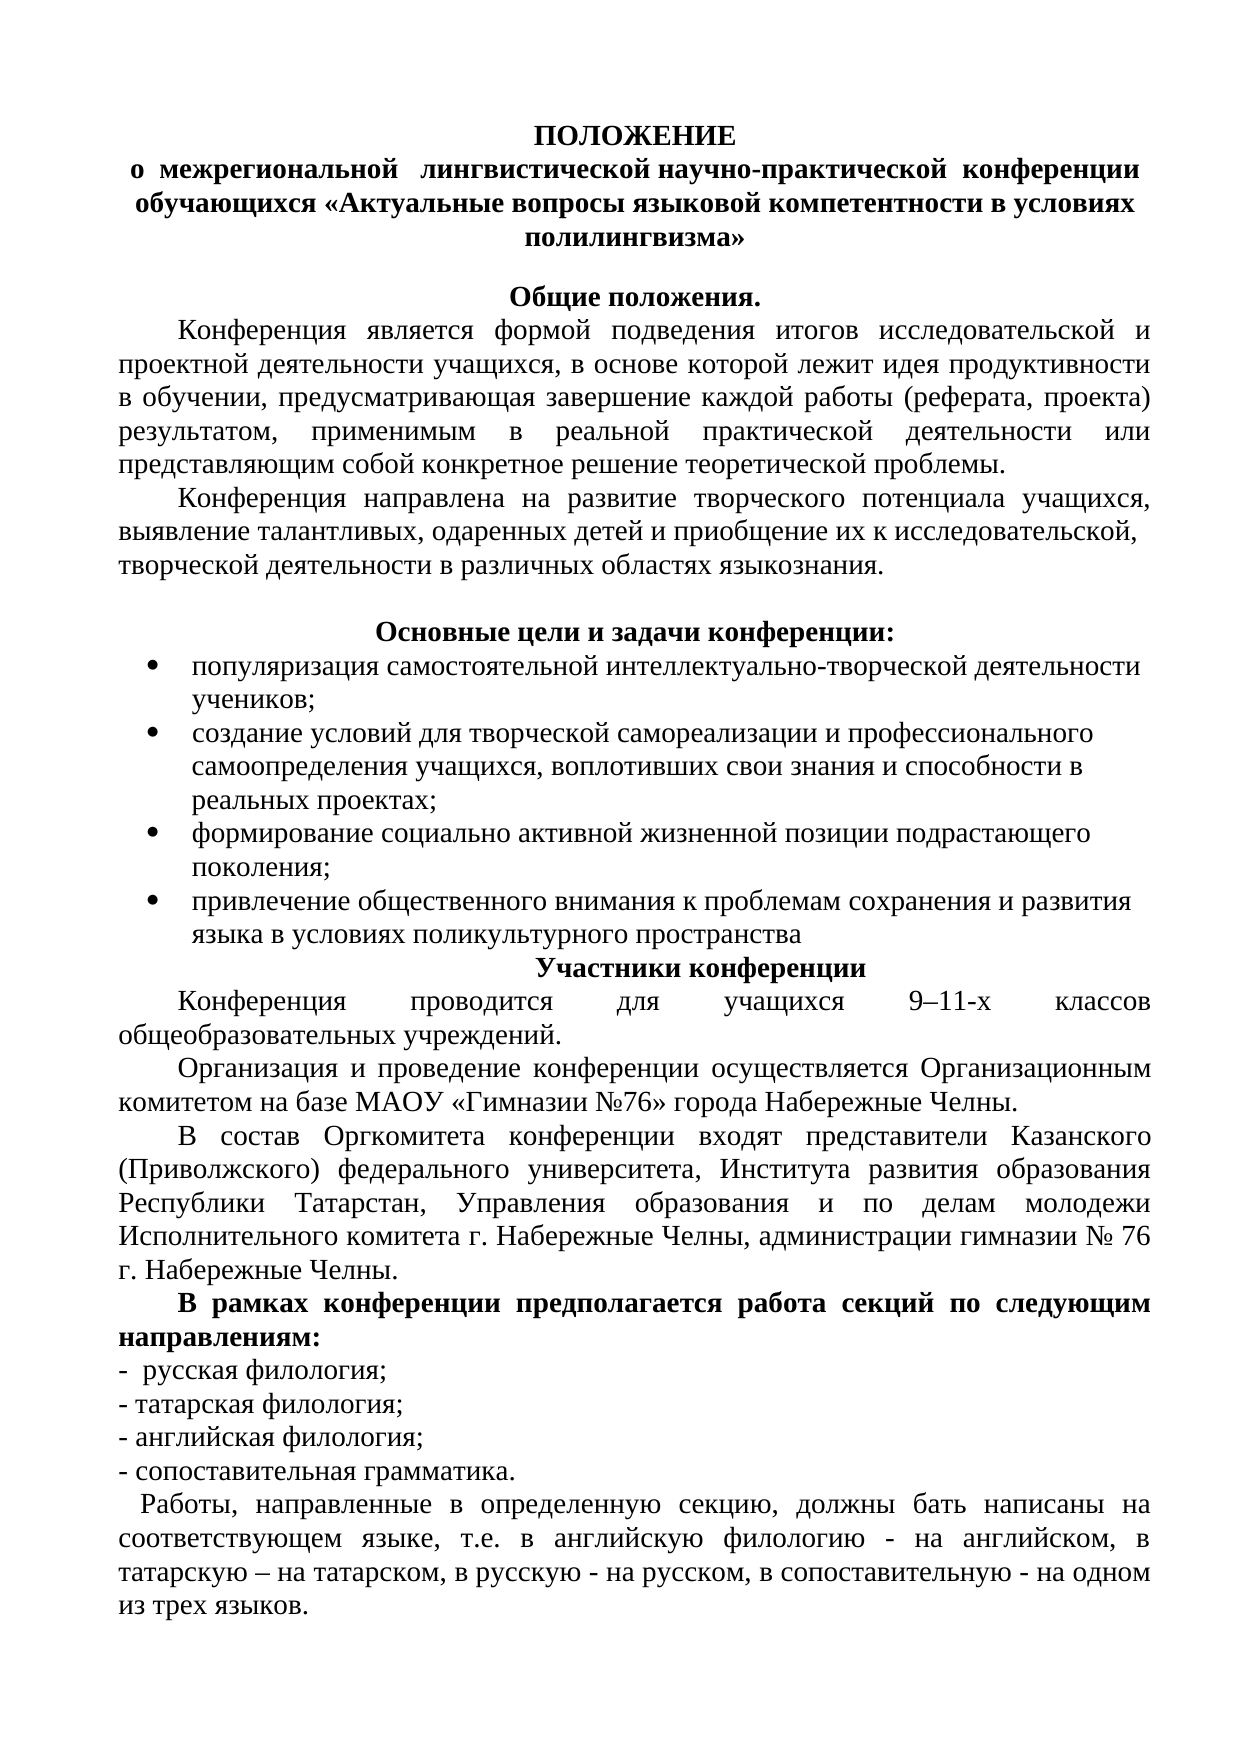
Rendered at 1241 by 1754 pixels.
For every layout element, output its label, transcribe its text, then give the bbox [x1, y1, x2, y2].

list формирование социально активной жизненной позиции подрастающего [148, 816, 1152, 849]
list языка в условиях поликультурного пространства [162, 916, 1152, 950]
list популяризация самостоятельной интеллектуально-творческой деятельности [148, 648, 1152, 681]
text о межрегиональной лингвистической научно-практической конференции обучающихся «Актуальные вопросы языковой компетентности в условиях полилингвизма» [118, 152, 1152, 252]
text - сопоставительная грамматика. [118, 1453, 1152, 1487]
text Общие положения. [118, 279, 1152, 312]
list реальных проектах; [148, 782, 1152, 816]
list самоопределения учащихся, воплотивших свои знания и способности в [148, 748, 1152, 782]
list поколения; [162, 849, 1152, 883]
text - английская филология; [118, 1419, 1152, 1453]
text Работы, направленные в определенную секцию, должны бать написаны на соответствующем языке, т.е. в английскую филологию - на английском, в татарскую – на татарском, в русскую - на русском, в сопоставительную - на одном из трех языков. [118, 1487, 1152, 1621]
list привлечение общественного внимания к проблемам сохранения и развития [148, 883, 1152, 916]
text - татарская филология; [118, 1386, 1152, 1419]
text Организация и проведение конференции осуществляется Организационным комитетом на базе МАОУ «Гимназии №76» города Набережные Челны. [118, 1051, 1152, 1118]
text ПОЛОЖЕНИЕ [118, 118, 1152, 152]
text Конференция является формой подведения итогов исследовательской и проектной деятельности учащихся, в основе которой лежит идея продуктивности в обучении, предусматривающая завершение каждой работы (реферата, проекта) результатом, применимым в реальной практической деятельности или представляющим собой конкретное решение теоретической проблемы. [118, 312, 1152, 480]
list создание условий для творческой самореализации и профессионального [148, 715, 1152, 748]
text Конференция направлена на развитие творческого потенциала учащихся, выявление талантливых, одаренных детей и приобщение их к исследовательской, творческой деятельности в различных областях языкознания. [118, 480, 1152, 581]
text - русская филология; [118, 1352, 1152, 1386]
text Участники конференции [249, 950, 1152, 983]
text В состав Оргкомитета конференции входят представители Казанского (Приволжского) федерального университета, Института развития образования Республики Татарстан, Управления образования и по делам молодежи Исполнительного комитета г. Набережные Челны, администрации гимназии № 76 г. Набережные Челны. [118, 1118, 1152, 1285]
text Основные цели и задачи конференции: [118, 614, 1152, 648]
list учеников; [162, 681, 1152, 715]
text Конференция проводится для учащихся 9–11-х классов общеобразовательных учреждений. [118, 983, 1152, 1051]
text В рамках конференции предполагается работа секций по следующим направлениям: [118, 1285, 1152, 1352]
